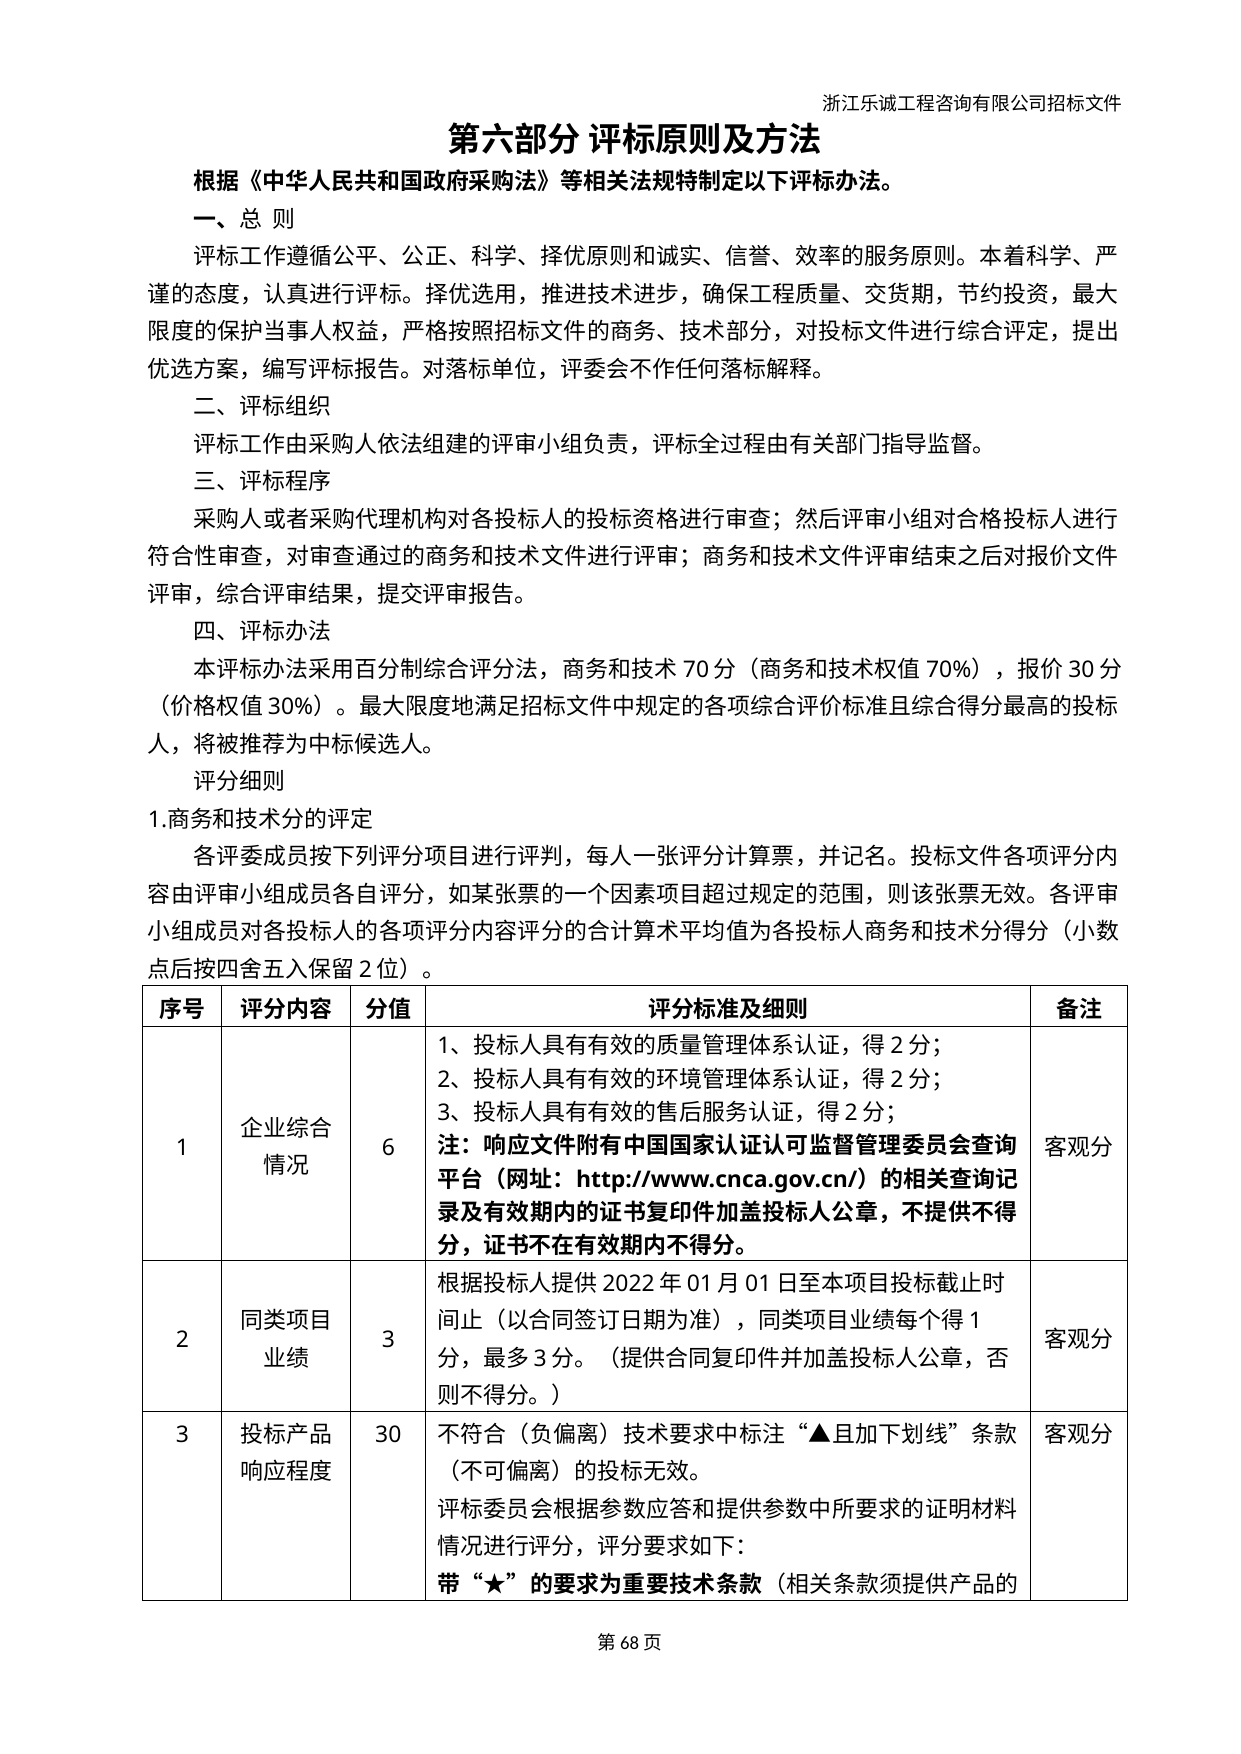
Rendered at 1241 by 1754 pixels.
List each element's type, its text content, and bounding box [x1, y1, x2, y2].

text 一、总 则 [148, 197, 1122, 235]
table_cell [426, 1412, 1030, 1600]
table_cell 6 [351, 1027, 425, 1260]
table_header 评分标准及细则 [426, 986, 1030, 1026]
table_cell 投标产品响应程度 [222, 1412, 350, 1600]
text 本评标办法采用百分制综合评分法，商务和技术70分（商务和技术权值70%），报价30分（价格权值30%）。最大限度地满足招标文件中规定的各项综合评价标准且综合得分最高的投标人，将被推荐为中标候选人。 [148, 647, 1122, 760]
text 评分细则 [148, 760, 1122, 797]
table_header 分值 [351, 986, 425, 1026]
table_cell 客观分 [1031, 1261, 1127, 1411]
text 评标工作遵循公平、公正、科学、择优原则和诚实、信誉、效率的服务原则。本着科学、严谨的态度，认真进行评标。择优选用，推进技术进步，确保工程质量、交货期，节约投资，最大限度的保护当事人权益，严格按照招标文件的商务、技术部分，对投标文件进行综合评定，提出优选方案，编写评标报告。对落标单位，评委会不作任何落标解释。 [148, 235, 1122, 385]
table_cell 3 [351, 1261, 425, 1411]
table_cell 2 [143, 1261, 221, 1411]
table_cell 同类项目业绩 [222, 1261, 350, 1411]
text 四、评标办法 [148, 610, 1122, 647]
table_header 评分内容 [222, 986, 350, 1026]
table_cell 30 [351, 1412, 425, 1600]
text 第六部分 评标原则及方法 [148, 118, 1122, 160]
table_cell 客观分 [1031, 1412, 1127, 1600]
text 根据《中华人民共和国政府采购法》等相关法规特制定以下评标办法。 [148, 160, 1122, 197]
table_cell 1 [143, 1027, 221, 1260]
table_cell 3 [143, 1412, 221, 1600]
table_header 备注 [1031, 986, 1127, 1026]
text 各评委成员按下列评分项目进行评判，每人一张评分计算票，并记名。投标文件各项评分内容由评审小组成员各自评分，如某张票的一个因素项目超过规定的范围，则该张票无效。各评审小组成员对各投标人的各项评分内容评分的合计算术平均值为各投标人商务和技术分得分（小数点后按四舍五入保留2位）。 [148, 835, 1122, 985]
text 采购人或者采购代理机构对各投标人的投标资格进行审查；然后评审小组对合格投标人进行符合性审查，对审查通过的商务和技术文件进行评审；商务和技术文件评审结束之后对报价文件评审，综合评审结果，提交评审报告。 [148, 497, 1122, 610]
table_cell 根据投标人提供2022年01月01日至本项目投标截止时间止（以合同签订日期为准），同类项目业绩每个得1分，最多3分。（提供合同复印件并加盖投标人公章，否则不得分。） [426, 1261, 1030, 1411]
table_cell 企业综合情况 [222, 1027, 350, 1260]
text 三、评标程序 [148, 460, 1122, 497]
text 二、评标组织 [148, 385, 1122, 422]
table_cell 投标人具有有效的质量管理体系认证，得2分； 投标人具有有效的环境管理体系认证，得2分； 投标人具有有效的售后服务认证，得2分； 注：响应文件附有中国国家认证认可监督管理委员会查询平台（网址：http://www.cnca.gov.cn/）的相关查询记录及有效期内的证书复印件加盖投标人公章，不提供不得分，证书不在有效期内不得分。 [426, 1027, 1030, 1260]
table_header 序号 [143, 986, 221, 1026]
table_cell 客观分 [1031, 1027, 1127, 1260]
text 1.商务和技术分的评定 [148, 797, 1122, 835]
text 评标工作由采购人依法组建的评审小组负责，评标全过程由有关部门指导监督。 [148, 422, 1122, 460]
